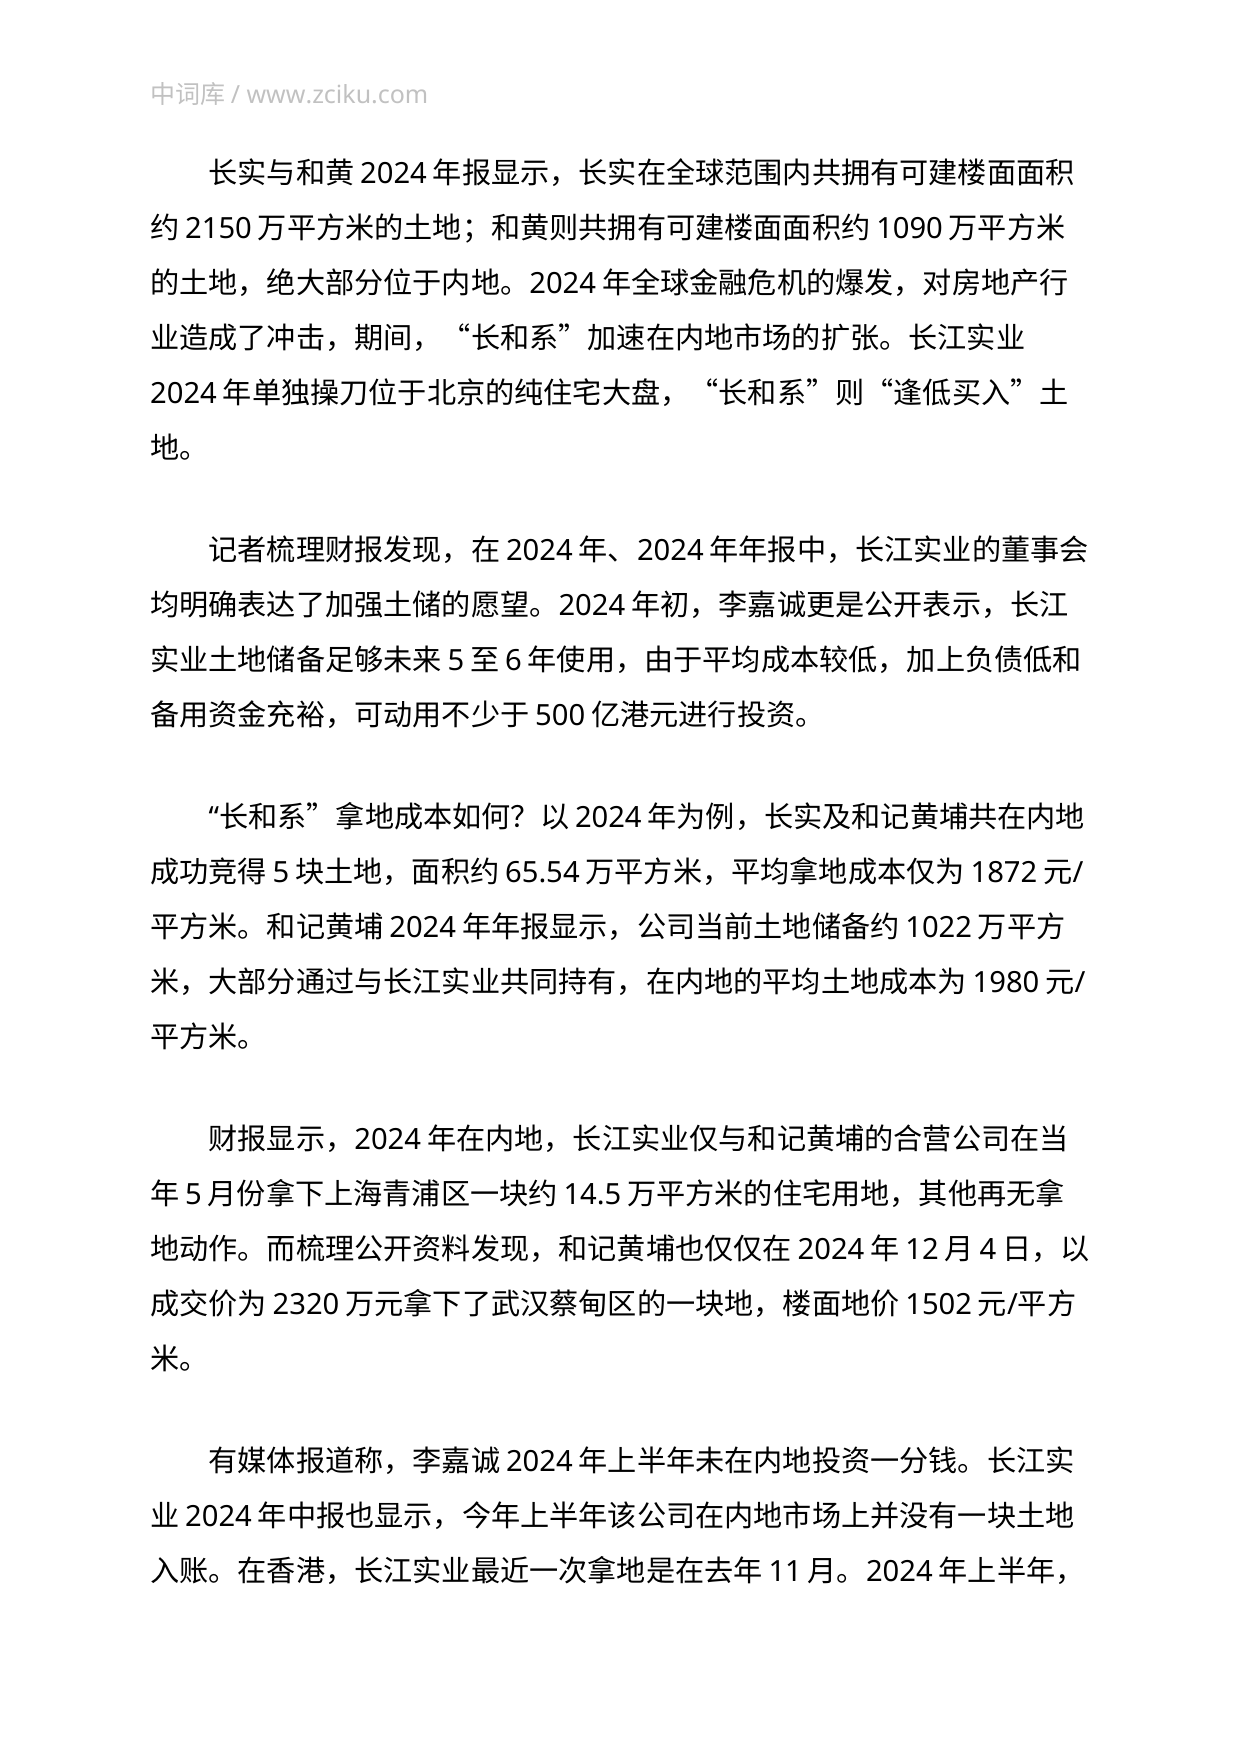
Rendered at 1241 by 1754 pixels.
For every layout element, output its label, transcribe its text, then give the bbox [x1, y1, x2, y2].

text 财报显示，2024年在内地，长江实业仅与和记黄埔的合营公司在当年5月份拿下上海青浦区一块约14.5万平方米的住宅用地，其他再无拿地动作。而梳理公开资料发现，和记黄埔也仅仅在2024年12月4日，以成交价为2320万元拿下了武汉蔡甸区的一块地，楼面地价1502元/平方米。 [150, 1115, 1090, 1378]
text “长和系”拿地成本如何？以2024年为例，长实及和记黄埔共在内地成功竞得5块土地，面积约65.54万平方米，平均拿地成本仅为1872元/平方米。和记黄埔2024年年报显示，公司当前土地储备约1022万平方米，大部分通过与长江实业共同持有，在内地的平均土地成本为1980元/平方米。 [150, 794, 1090, 1056]
text 长实与和黄2024年报显示，长实在全球范围内共拥有可建楼面面积约2150万平方米的土地；和黄则共拥有可建楼面面积约1090万平方米的土地，绝大部分位于内地。2024年全球金融危机的爆发，对房地产行业造成了冲击，期间，“长和系”加速在内地市场的扩张。长江实业2024年单独操刀位于北京的纯住宅大盘，“长和系”则“逢低买入”土地。 [150, 150, 1090, 467]
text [150, 1437, 1090, 1589]
text 记者梳理财报发现，在2024年、2024年年报中，长江实业的董事会均明确表达了加强土储的愿望。2024年初，李嘉诚更是公开表示，长江实业土地储备足够未来5至6年使用，由于平均成本较低，加上负债低和备用资金充裕，可动用不少于500亿港元进行投资。 [150, 527, 1090, 734]
